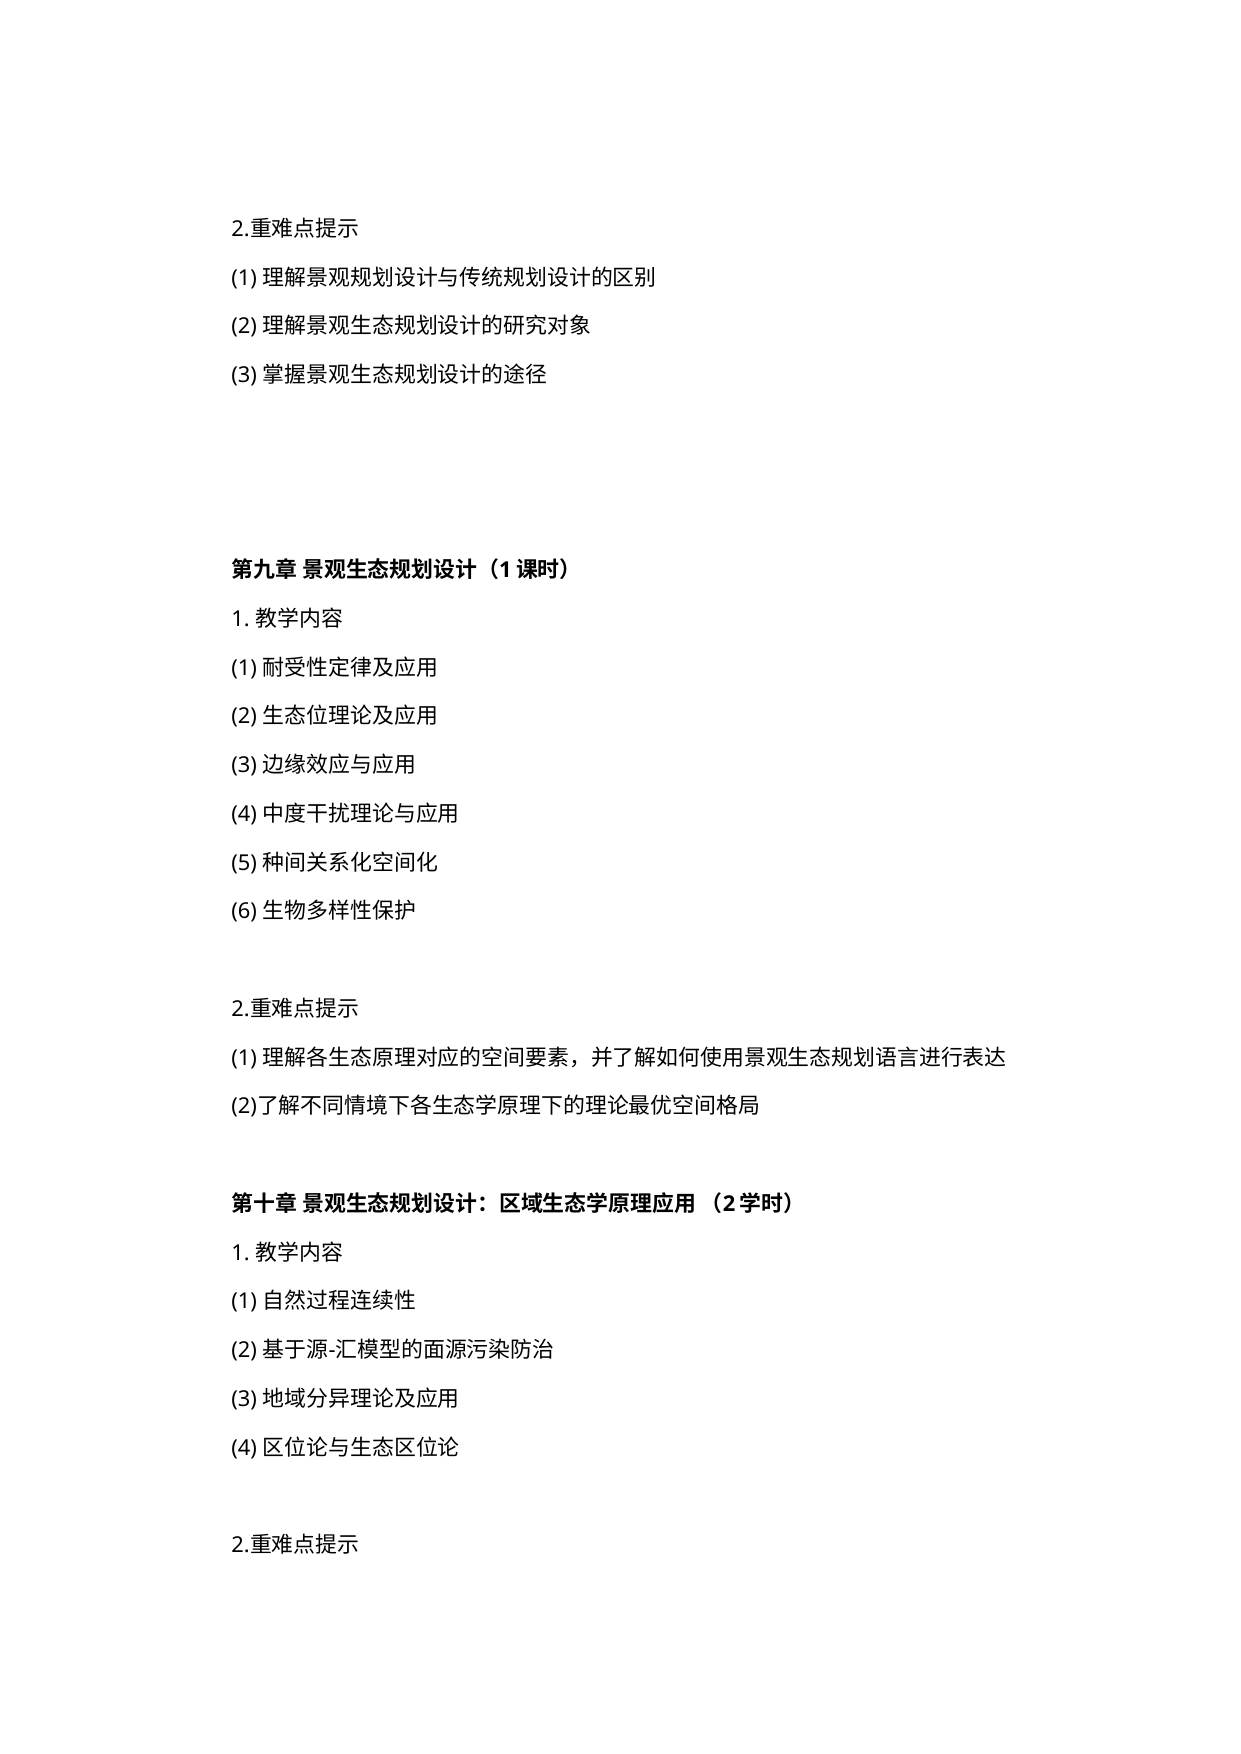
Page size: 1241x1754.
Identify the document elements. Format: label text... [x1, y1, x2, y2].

text (2) 生态位理论及应用 [187, 698, 1053, 731]
text 1. 教学内容 [187, 601, 1053, 633]
text (2) 基于源-汇模型的面源污染防治 [187, 1332, 1053, 1364]
text 2.重难点提示 [187, 991, 1053, 1023]
text (4) 中度干扰理论与应用 [187, 796, 1053, 828]
text (4) 区位论与生态区位论 [187, 1429, 1053, 1462]
text 2.重难点提示 [187, 1527, 1053, 1559]
text (3) 地域分异理论及应用 [187, 1381, 1053, 1413]
text (2)了解不同情境下各生态学原理下的理论最优空间格局 [187, 1088, 1053, 1121]
text (1) 耐受性定律及应用 [187, 649, 1053, 682]
text 1. 教学内容 [187, 1234, 1053, 1267]
text (1) 理解各生态原理对应的空间要素，并了解如何使用景观生态规划语言进行表达 [187, 1039, 1053, 1072]
text (1) 理解景观规划设计与传统规划设计的区别 [187, 259, 1053, 292]
text (3) 掌握景观生态规划设计的途径 [187, 357, 1053, 389]
text 2.重难点提示 [187, 211, 1053, 243]
text 第十章 景观生态规划设计：区域生态学原理应用 （2学时） [187, 1186, 1053, 1218]
text (1) 自然过程连续性 [187, 1283, 1053, 1316]
text 第九章 景观生态规划设计（1课时） [187, 552, 1053, 584]
text (2) 理解景观生态规划设计的研究对象 [187, 308, 1053, 341]
text (3) 边缘效应与应用 [187, 747, 1053, 779]
text (6) 生物多样性保护 [187, 893, 1053, 926]
text (5) 种间关系化空间化 [187, 844, 1053, 877]
